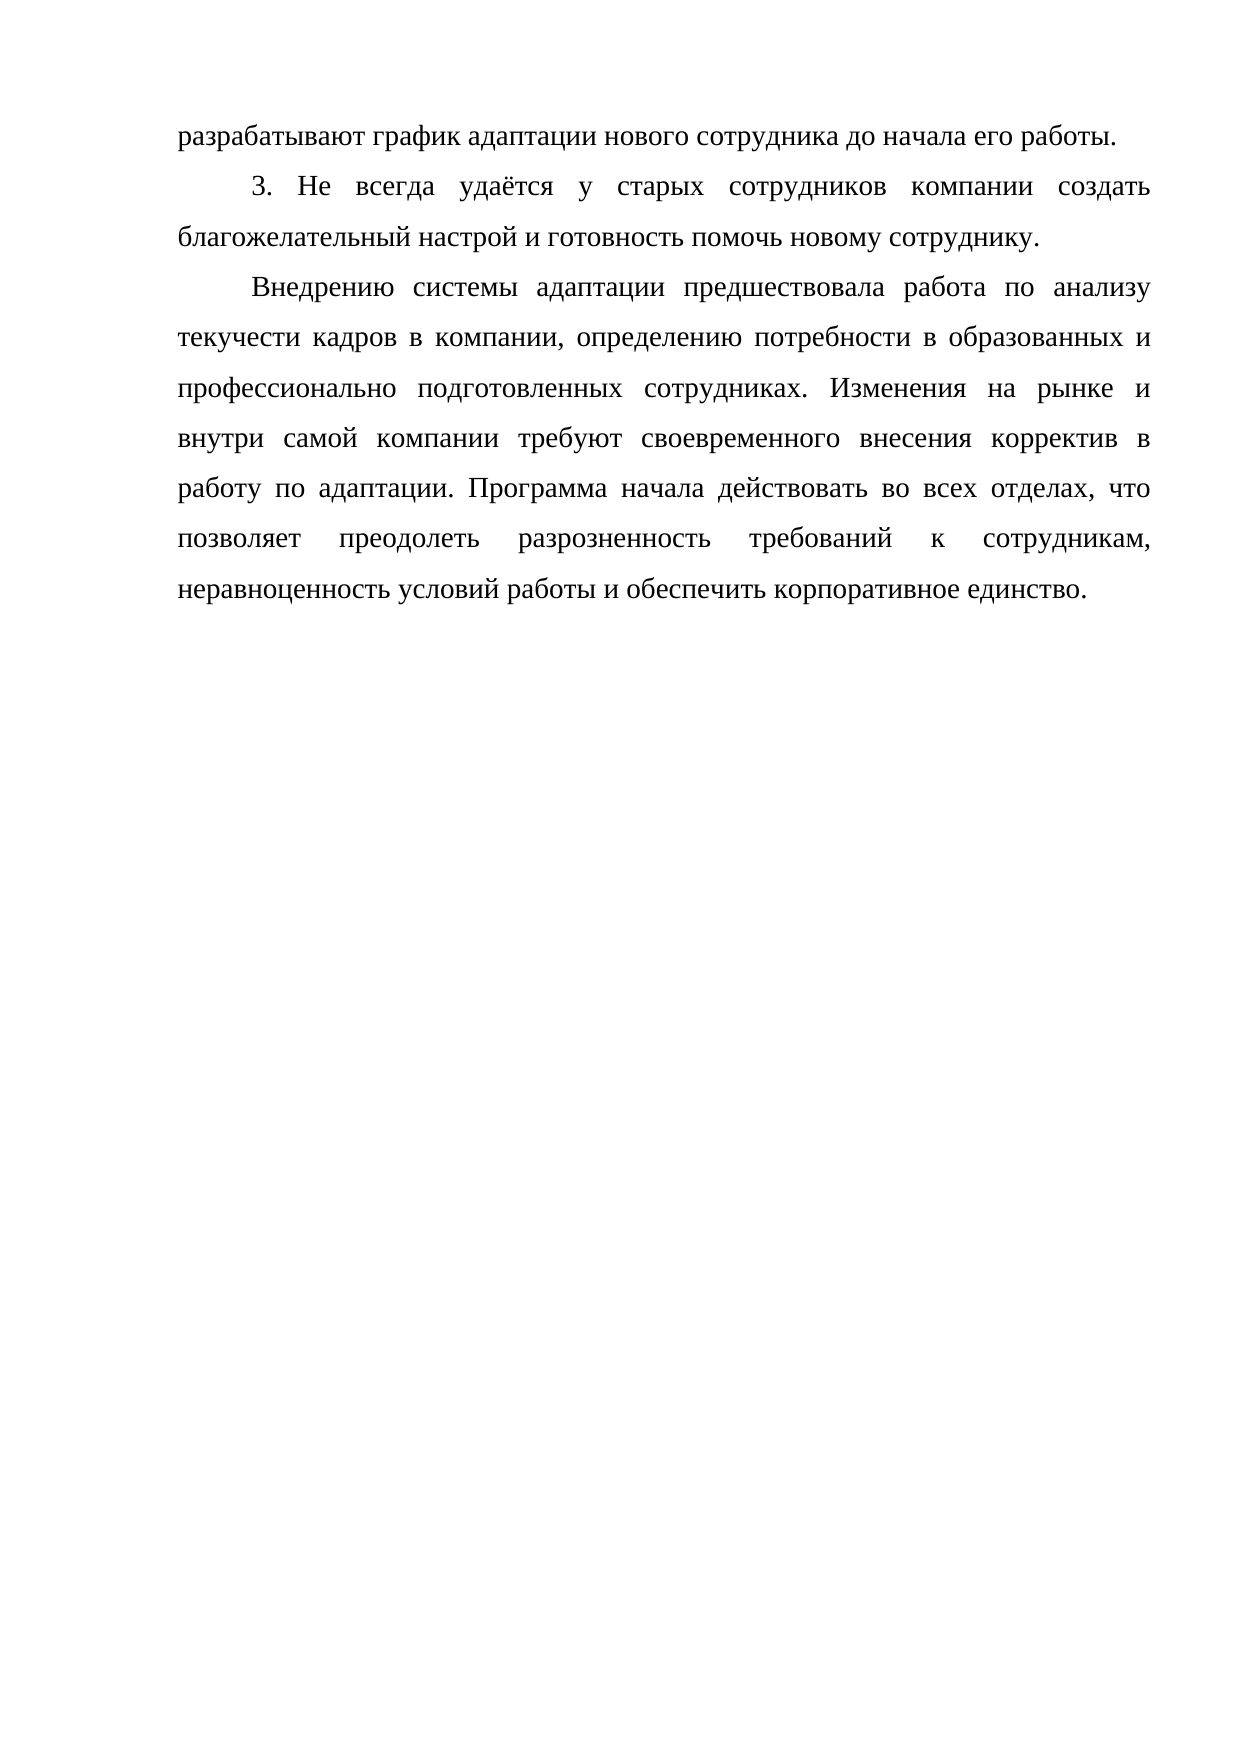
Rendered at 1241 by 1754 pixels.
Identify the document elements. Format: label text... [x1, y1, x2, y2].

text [177, 118, 1152, 152]
text Внедрению системы адаптации предшествовала работа по анализу текучести кадров в компании, определению потребности в образованных и профессионально подготовленных сотрудниках. Изменения на рынке и внутри самой компании требуют своевременного внесения корректив в работу по адаптации. Программа начала действовать во всех отделах, что позволяет преодолеть разрозненность требований к сотрудникам, неравноценность условий работы и обеспечить корпоративное единство. [177, 269, 1152, 604]
text 3. Не всегда удаётся у старых сотрудников компании создать благожелательный настрой и готовность помочь новому сотруднику. [177, 168, 1152, 252]
